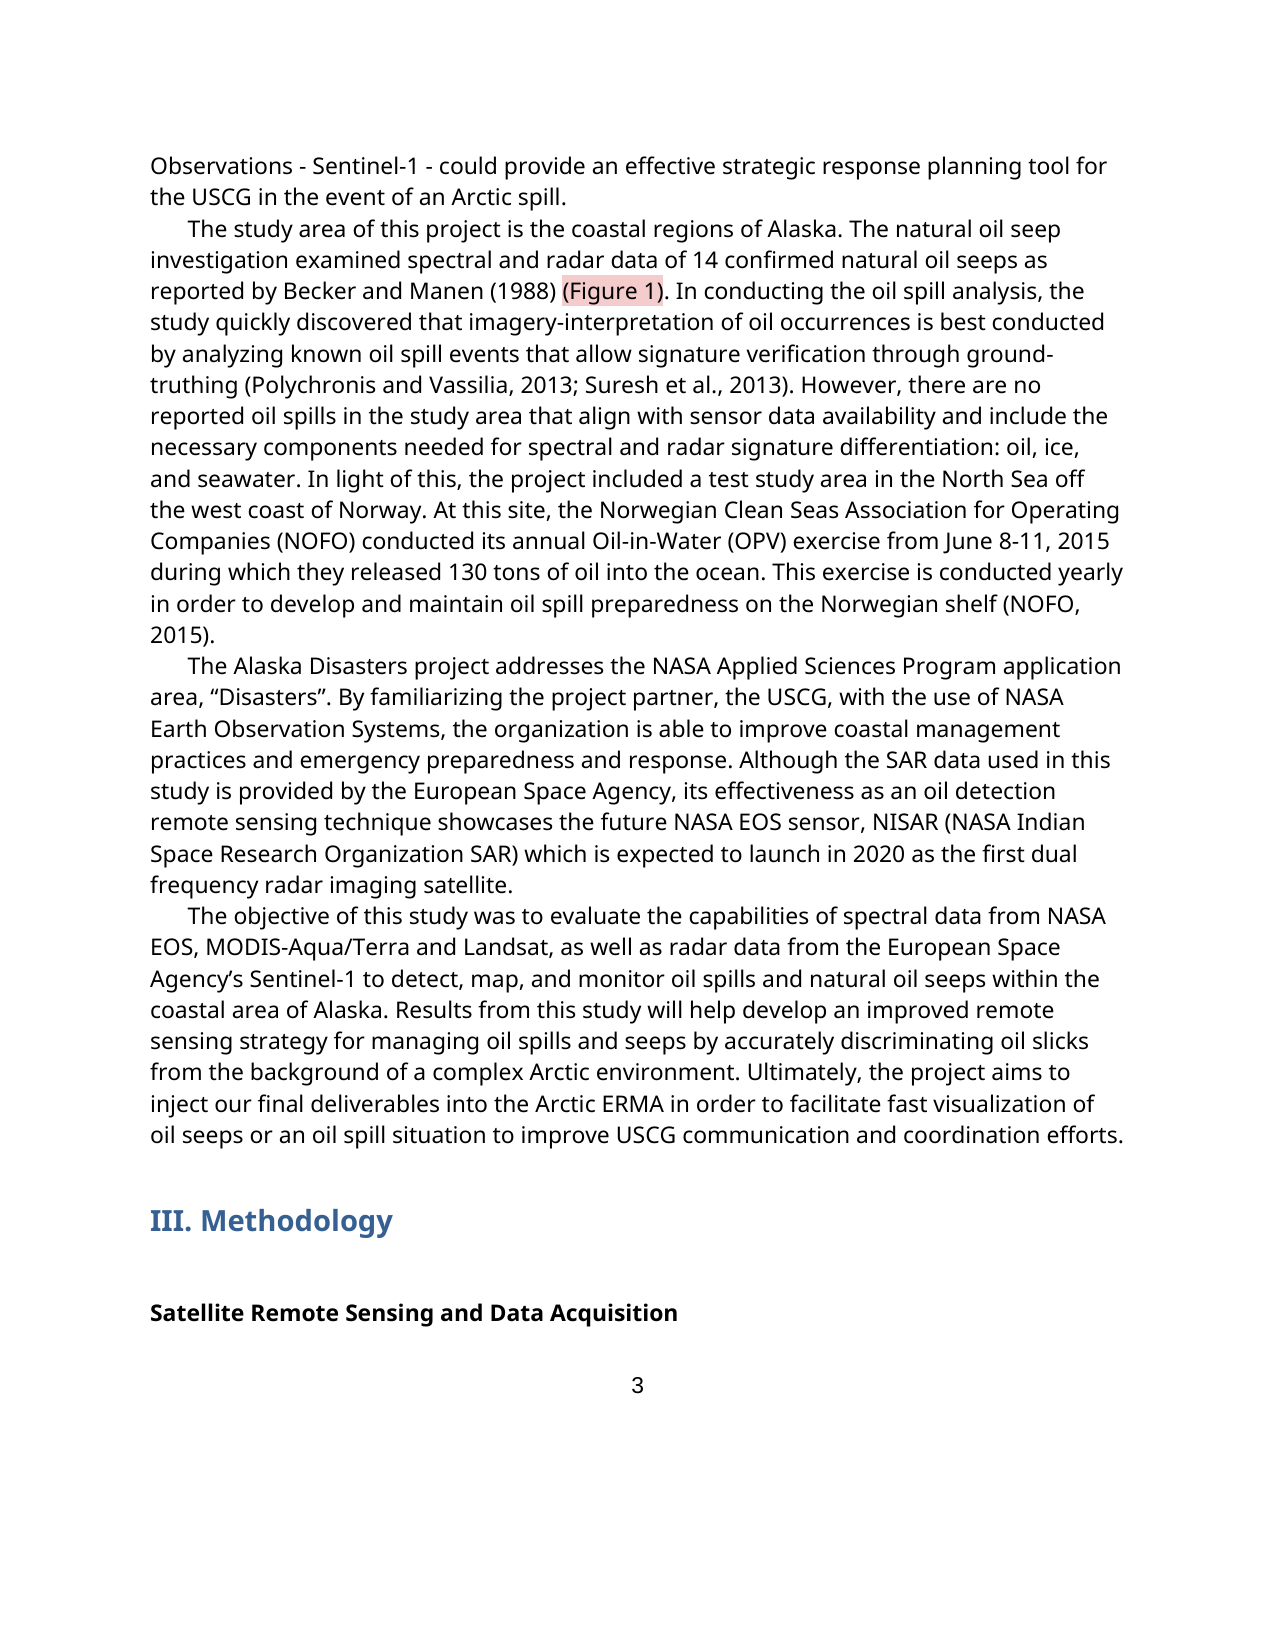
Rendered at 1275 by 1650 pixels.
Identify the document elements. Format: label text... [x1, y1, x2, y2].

text The study area of this project is the coastal regions of Alaska. The natural oil seep investigation examined spectral and radar data of 14 confirmed natural oil seeps as reported by Becker and Manen (1988) (Figure 1). In conducting the oil spill analysis, the study quickly discovered that imagery-interpretation of oil occurrences is best conducted by analyzing known oil spill events that allow signature verification through ground-truthing (Polychronis and Vassilia, 2013; Suresh et al., 2013). However, there are no reported oil spills in the study area that align with sensor data availability and include the necessary components needed for spectral and radar signature differentiation: oil, ice, and seawater. In light of this, the project included a test study area in the North Sea off the west coast of Norway. At this site, the Norwegian Clean Seas Association for Operating Companies (NOFO) conducted its annual Oil-in-Water (OPV) exercise from June 8-11, 2015 during which they released 130 tons of oil into the ocean. This exercise is conducted yearly in order to develop and maintain oil spill preparedness on the Norwegian shelf (NOFO, 2015). [150, 212, 1125, 650]
text The objective of this study was to evaluate the capabilities of spectral data from NASA EOS, MODIS-Aqua/Terra and Landsat, as well as radar data from the European Space Agency’s Sentinel-1 to detect, map, and monitor oil spills and natural oil seeps within the coastal area of Alaska. Results from this study will help develop an improved remote sensing strategy for managing oil spills and seeps by accurately discriminating oil slicks from the background of a complex Arctic environment. Ultimately, the project aims to inject our final deliverables into the Arctic ERMA in order to facilitate fast visualization of oil seeps or an oil spill situation to improve USCG communication and coordination efforts. [150, 900, 1125, 1150]
text Satellite Remote Sensing and Data Acquisition [150, 1297, 1125, 1328]
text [150, 150, 1125, 212]
text The Alaska Disasters project addresses the NASA Applied Sciences Program application area, “Disasters”. By familiarizing the project partner, the USCG, with the use of NASA Earth Observation Systems, the organization is able to improve coastal management practices and emergency preparedness and response. Although the SAR data used in this study is provided by the European Space Agency, its effectiveness as an oil detection remote sensing technique showcases the future NASA EOS sensor, NISAR (NASA Indian Space Research Organization SAR) which is expected to launch in 2020 as the first dual frequency radar imaging satellite. [150, 650, 1125, 900]
subtitle III. Methodology [150, 1200, 1125, 1240]
